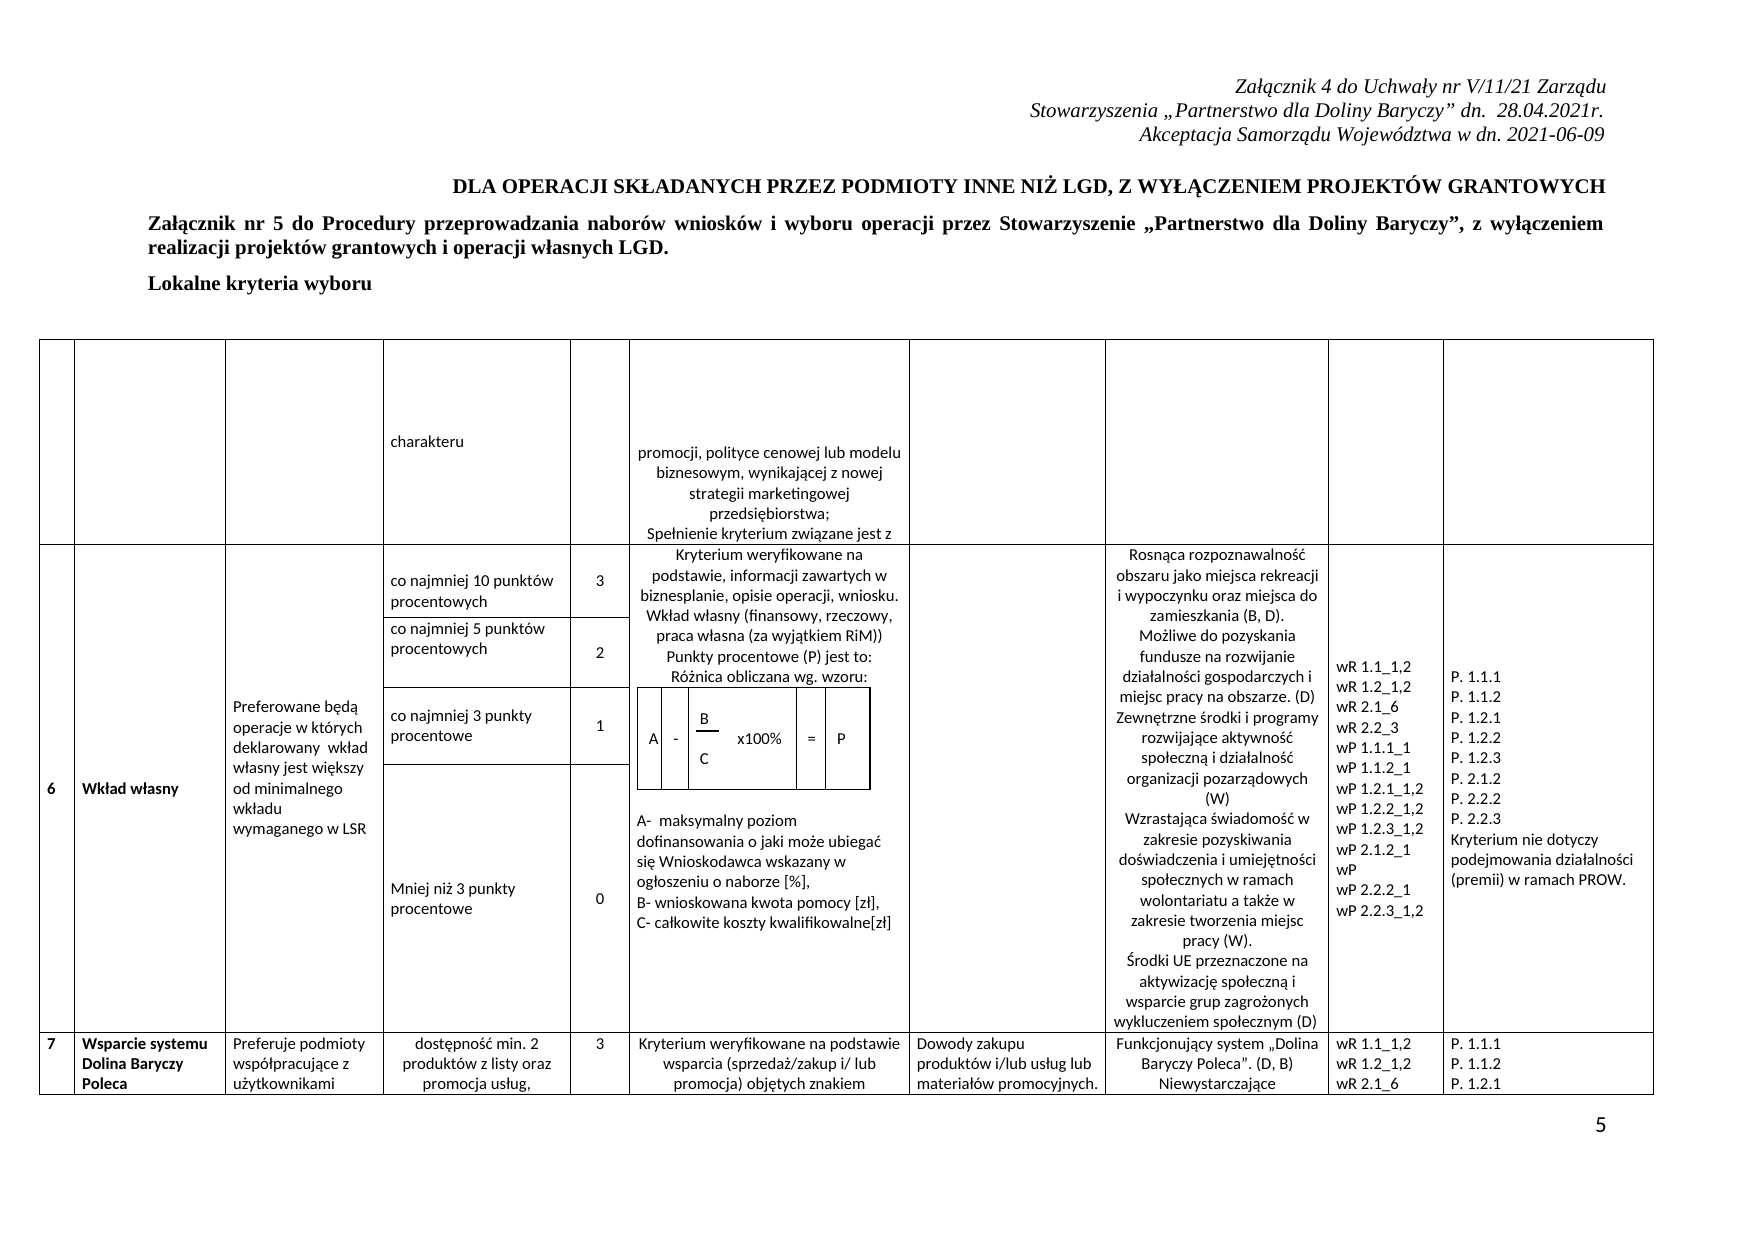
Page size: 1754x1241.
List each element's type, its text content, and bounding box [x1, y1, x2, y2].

table_cell [910, 545, 1105, 1032]
table_cell 7 [40, 1033, 74, 1094]
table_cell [1329, 1033, 1443, 1094]
table_cell Kryterium weryfikowane na podstawie, informacji zawartych w biznesplanie, opisie operacji, wniosku. Wkład własny (finansowy, rzeczowy, praca własna (za wyjątkiem RiM)) Punkty procentowe (P) jest to: Różnica obliczana wg. wzoru: A- maksymalny poziom dofinansowania o jaki może ubiegać się Wnioskodawca wskazany w ogłoszeniu o naborze [%], B- wnioskowana kwota pomocy [zł], C- całkowite koszty kwalifikowalne[zł] [630, 545, 909, 1032]
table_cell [1106, 1033, 1328, 1094]
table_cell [75, 1033, 225, 1094]
table_cell 1 [571, 688, 629, 763]
table_cell Wkład własny [75, 545, 225, 1032]
table_cell 0 [571, 340, 629, 543]
table_cell co najmniej 10 punktów procentowych [384, 545, 570, 617]
table_cell 3 [571, 1033, 629, 1094]
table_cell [384, 1033, 570, 1094]
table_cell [384, 340, 570, 543]
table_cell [1444, 1033, 1653, 1094]
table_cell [630, 1033, 909, 1094]
table_cell wR 1.1_1,2 wR 1.2_1,2 wR 2.1_6 wR 2.2_3 wP 1.1.1_1 wP 1.1.2_1 wP 1.2.1_1,2 wP 1.2.2_1,2 wP 1.2.3_1,2 wP 2.1.2_1 wP wP 2.2.2_1 wP 2.2.3_1,2 [1329, 545, 1443, 1032]
table_cell 6 [40, 545, 74, 1032]
table_cell co najmniej 3 punkty procentowe [384, 688, 570, 763]
table_cell co najmniej 5 punktów procentowych [384, 618, 570, 687]
table_cell 0 [571, 765, 629, 1032]
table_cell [226, 1033, 383, 1094]
table_cell Preferowane będą operacje w których deklarowany wkład własny jest większy od minimalnego wkładu wymaganego w LSR [226, 545, 383, 1032]
table_cell Rosnąca rozpoznawalność obszaru jako miejsca rekreacji i wypoczynku oraz miejsca do zamieszkania (B, D). Możliwe do pozyskania fundusze na rozwijanie działalności gospodarczych i miejsc pracy na obszarze. (D) Zewnętrzne środki i programy rozwijające aktywność społeczną i działalność organizacji pozarządowych (W) Wzrastająca świadomość w zakresie pozyskiwania doświadczenia i umiejętności społecznych w ramach wolontariatu a także w zakresie tworzenia miejsc pracy (W). Środki UE przeznaczone na aktywizację społeczną i wsparcie grup zagrożonych wykluczeniem społecznym (D) [1106, 545, 1328, 1032]
table_cell P. 1.1.1 P. 1.1.2 P. 1.2.1 P. 1.2.2 P. 1.2.3 P. 2.1.2 P. 2.2.2 P. 2.2.3 Kryterium nie dotyczy podejmowania działalności (premii) w ramach PROW. [1444, 545, 1653, 1032]
table_cell 3 [571, 545, 629, 617]
table_cell 2 [571, 618, 629, 687]
table_cell Mniej niż 3 punkty procentowe [384, 765, 570, 1032]
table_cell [910, 1033, 1105, 1094]
